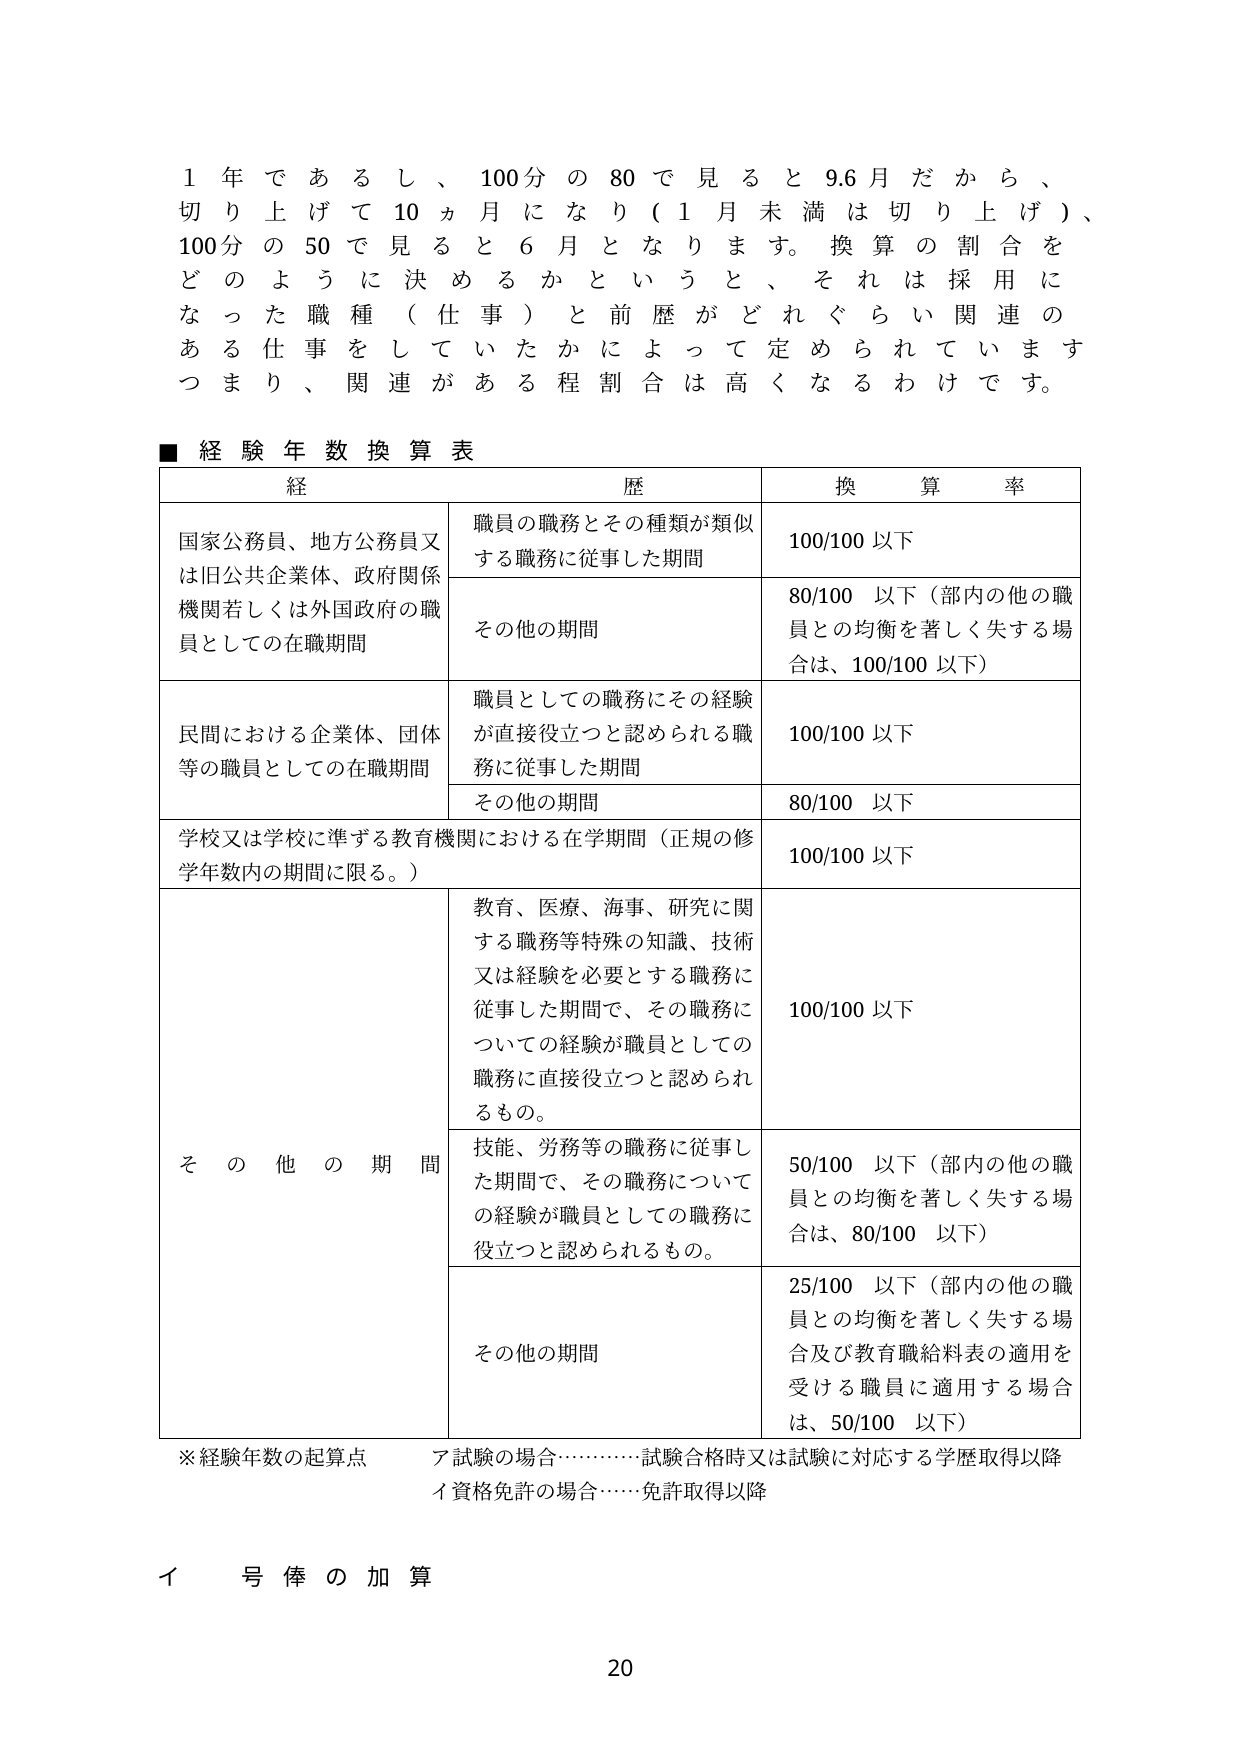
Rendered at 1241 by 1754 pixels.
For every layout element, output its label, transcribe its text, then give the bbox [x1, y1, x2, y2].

text ※経験年数の起算点 ア試験の場合…………試験合格時又は試験に対応する学歴取得以降 [157, 1439, 1083, 1473]
text イ資格免許の場合……免許取得以降 [157, 1473, 1083, 1507]
table_cell 50/100以下（部内の他の職員との均衡を著しく失する場合は、80/100以下） [762, 1130, 1080, 1266]
table_header 換 算 率 [762, 468, 1080, 502]
table_cell 技能、労務等の職務に従事した期間で、その職務についての経験が職員としての職務に役立つと認められるもの。 [449, 1130, 761, 1266]
table_cell 100/100以下 [762, 820, 1080, 888]
table_cell その他の期間 [449, 785, 761, 819]
table_cell 80/100以下 [762, 785, 1080, 819]
text イ 号俸の加算 [157, 1559, 1083, 1593]
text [178, 159, 1083, 399]
table_cell 教育、医療、海事、研究に関する職務等特殊の知識、技術又は経験を必要とする職務に従事した期間で、その職務についての経験が職員としての職務に直接役立つと認められるもの。 [449, 889, 761, 1128]
table_cell その他の期間 [449, 1267, 761, 1438]
table_cell 学校又は学校に準ずる教育機関における在学期間（正規の修学年数内の期間に限る。） [160, 820, 761, 888]
table_cell 職員の職務とその種類が類似する職務に従事した期間 [449, 503, 761, 577]
table_cell その他の期間 [160, 889, 448, 1438]
table_cell その他の期間 [449, 578, 761, 680]
table_cell 25/100以下（部内の他の職員との均衡を著しく失する場合及び教育職給料表の適用を受ける職員に適用する場合は、50/100以下） [762, 1267, 1080, 1438]
table_cell 100/100以下 [762, 889, 1080, 1128]
table_cell 職員としての職務にその経験が直接役立つと認められる職務に従事した期間 [449, 681, 761, 784]
text ■経験年数換算表 [157, 433, 1083, 467]
table_cell 100/100以下 [762, 503, 1080, 577]
table_header 経 歴 [160, 468, 761, 502]
table_cell 80/100以下（部内の他の職員との均衡を著しく失する場合は、100/100以下） [762, 578, 1080, 680]
table_cell 100/100以下 [762, 681, 1080, 784]
table_cell 国家公務員、地方公務員又は旧公共企業体、政府関係機関若しくは外国政府の職員としての在職期間 [160, 503, 448, 680]
table_cell 民間における企業体、団体等の職員としての在職期間 [160, 681, 448, 819]
